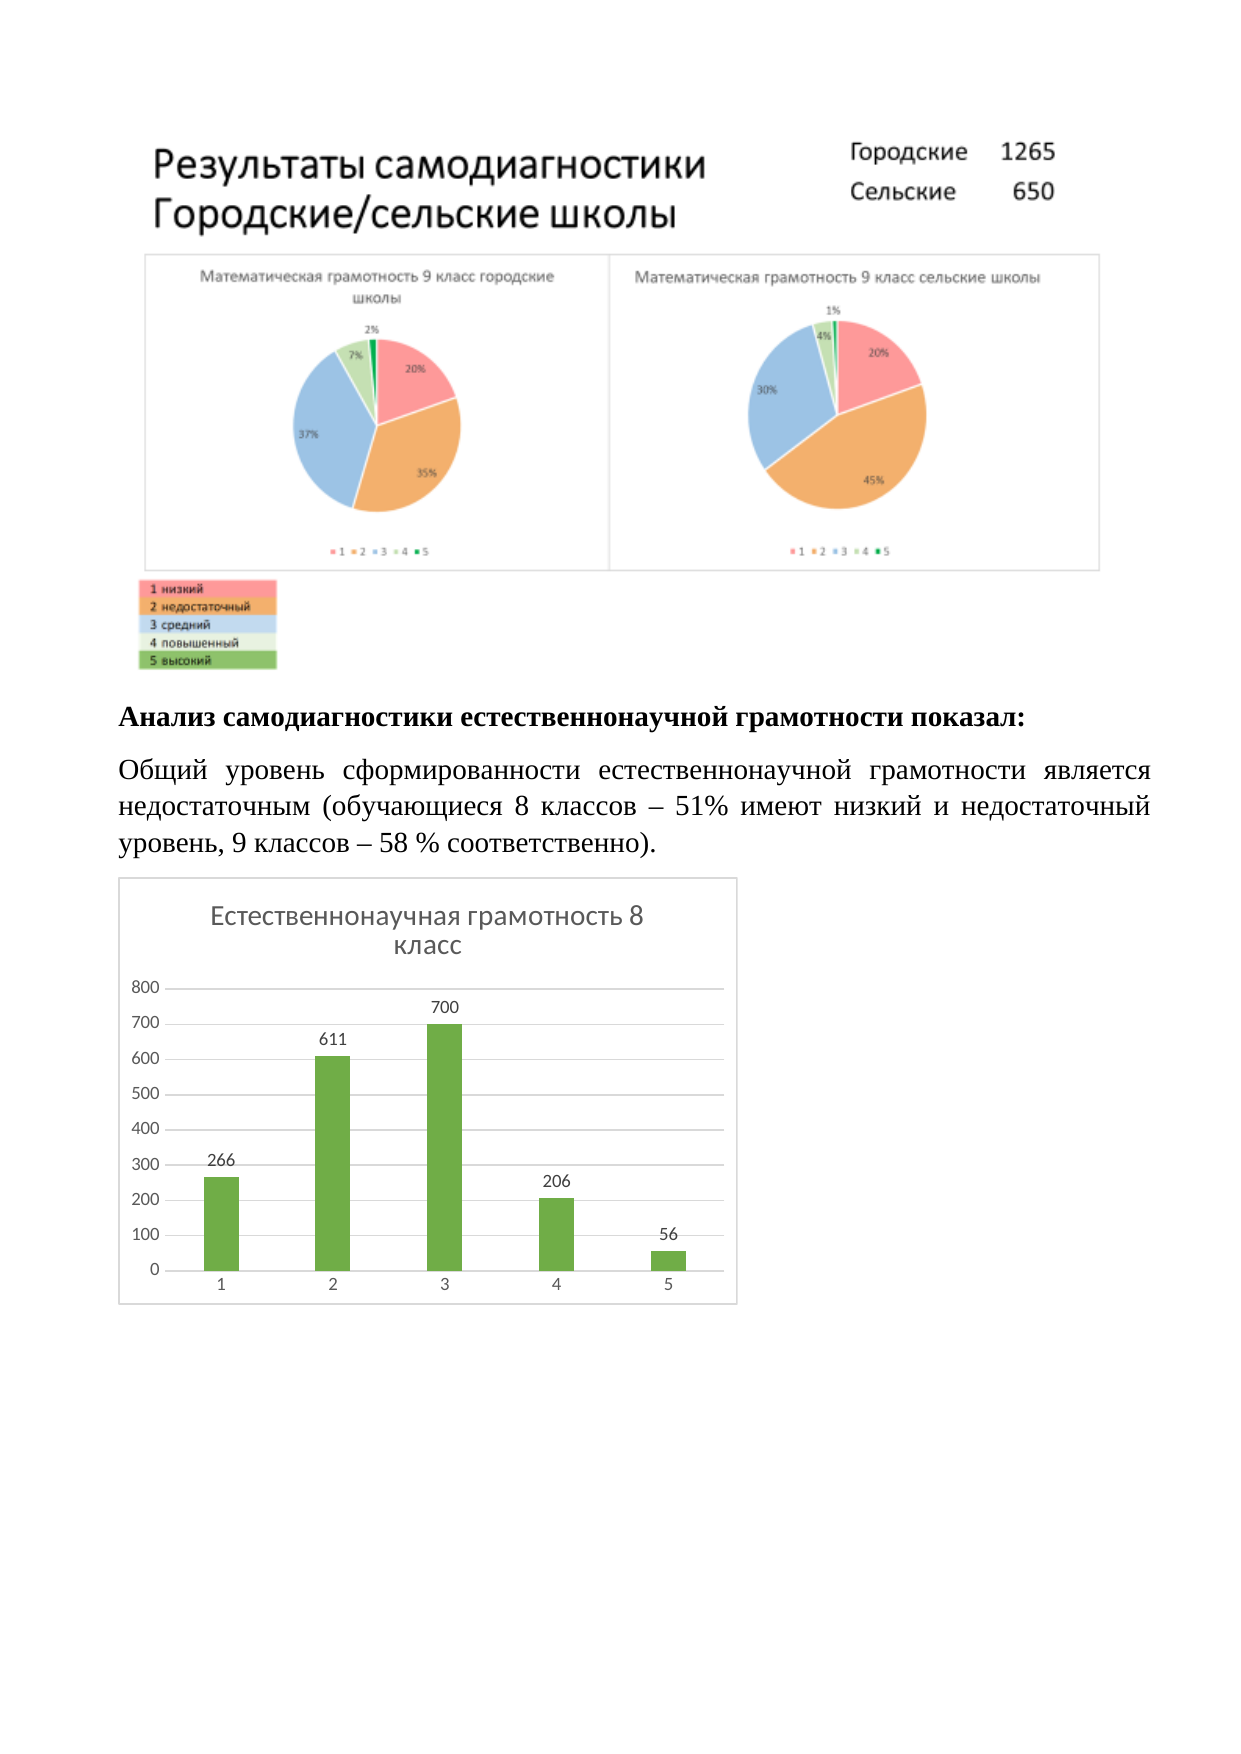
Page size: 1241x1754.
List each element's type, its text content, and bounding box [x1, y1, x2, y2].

picture [118, 118, 1119, 681]
text Анализ самодиагностики естественнонаучной грамотности показал: [118, 699, 1152, 733]
text Общий уровень сформированности естественнонаучной грамотности является недостаточным (обучающиеся 8 классов – 51% имеют низкий и недостаточный уровень, 9 классов – 58 % соответственно). [118, 752, 1152, 858]
